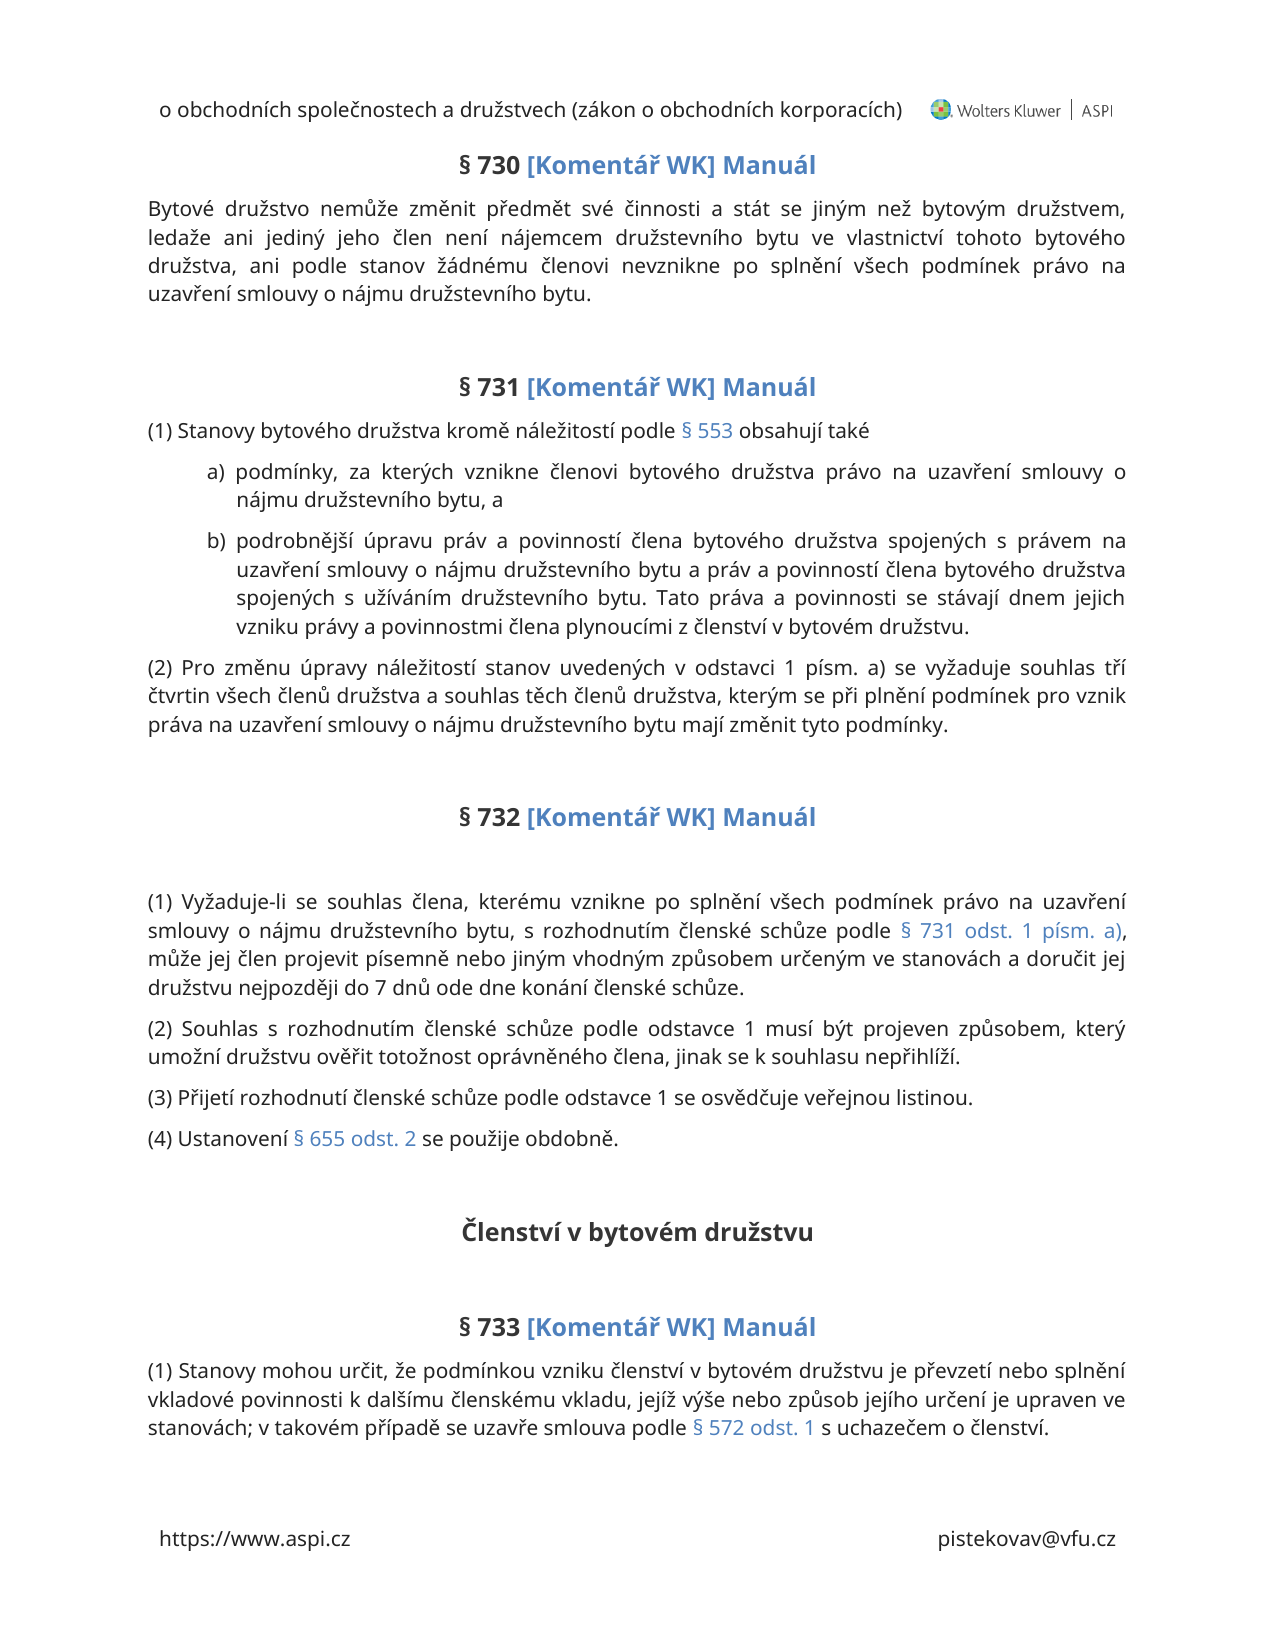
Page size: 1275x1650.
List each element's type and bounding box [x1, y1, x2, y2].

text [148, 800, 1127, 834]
picture [927, 94, 1119, 124]
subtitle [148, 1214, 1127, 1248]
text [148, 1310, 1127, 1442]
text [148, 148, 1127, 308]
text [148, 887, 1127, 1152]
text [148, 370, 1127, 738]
